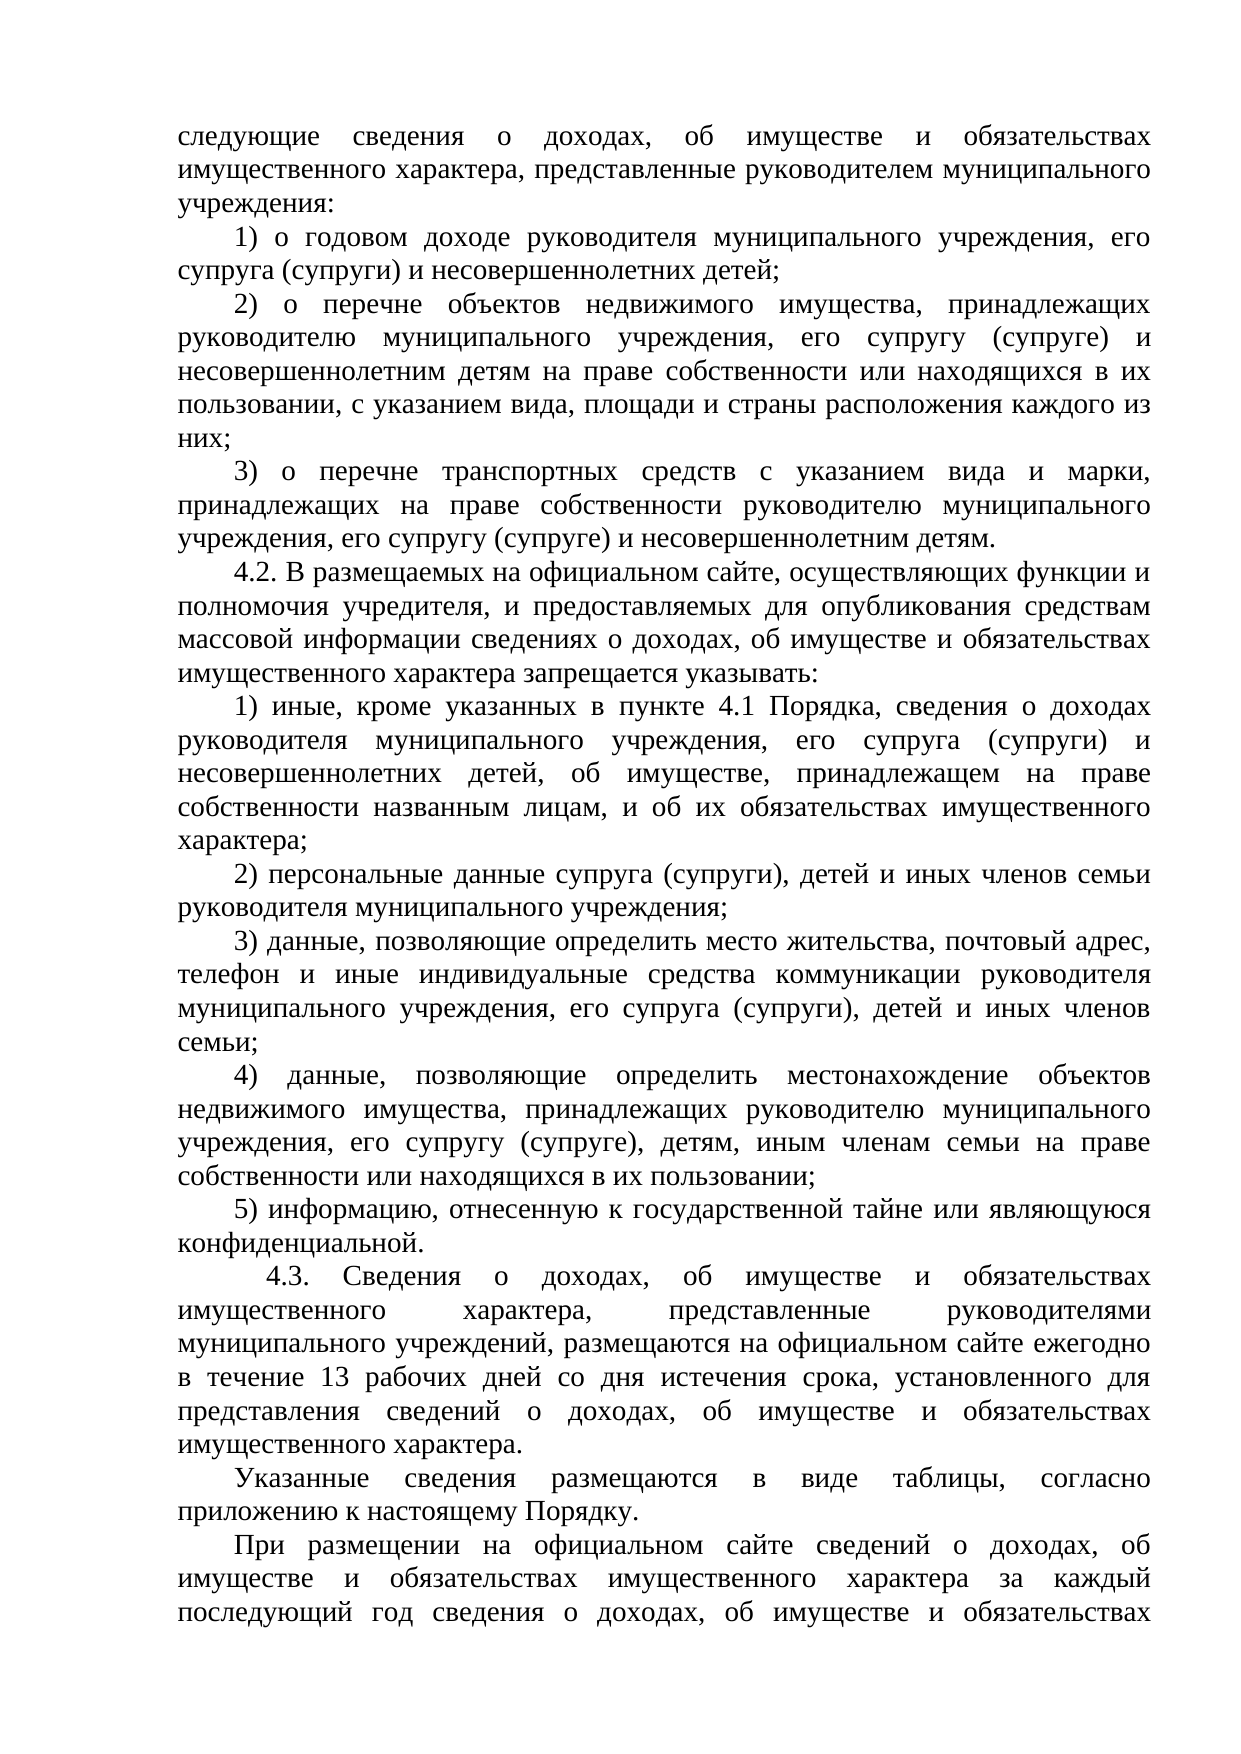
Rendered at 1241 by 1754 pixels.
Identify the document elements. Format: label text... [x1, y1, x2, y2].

text Указанные сведения размещаются в виде таблицы, согласно приложению к настоящему Порядку. [177, 1460, 1152, 1527]
text 2) персональные данные супруга (супруги), детей и иных членов семьи руководителя муниципального учреждения; [177, 856, 1152, 923]
text 1) иные, кроме указанных в пункте 4.1 Порядка, сведения о доходах руководителя муниципального учреждения, его супруга (супруги) и несовершеннолетних детей, об имуществе, принадлежащем на праве собственности названным лицам, и об их обязательствах имущественного характера; [177, 688, 1152, 856]
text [177, 118, 1152, 219]
text 4) данные, позволяющие определить местонахождение объектов недвижимого имущества, принадлежащих руководителю муниципального учреждения, его супругу (супруге), детям, иным членам семьи на праве собственности или находящихся в их пользовании; [177, 1057, 1152, 1191]
text 1) о годовом доходе руководителя муниципального учреждения, его супруга (супруги) и несовершеннолетних детей; [177, 219, 1152, 286]
text 5) информацию, отнесенную к государственной тайне или являющуюся конфиденциальной. [177, 1191, 1152, 1258]
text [177, 1527, 1152, 1627]
text 4.3. Сведения о доходах, об имуществе и обязательствах имущественного характера, представленные руководителями муниципального учреждений, размещаются на официальном сайте ежегодно в течение 13 рабочих дней со дня истечения срока, установленного для представления сведений о доходах, об имуществе и обязательствах имущественного характера. [177, 1258, 1152, 1460]
text 3) о перечне транспортных средств с указанием вида и марки, принадлежащих на праве собственности руководителю муниципального учреждения, его супругу (супруге) и несовершеннолетним детям. [177, 453, 1152, 554]
text 4.2. В размещаемых на официальном сайте, осуществляющих функции и полномочия учредителя, и предоставляемых для опубликования средствам массовой информации сведениях о доходах, об имуществе и обязательствах имущественного характера запрещается указывать: [177, 554, 1152, 688]
text 3) данные, позволяющие определить место жительства, почтовый адрес, телефон и иные индивидуальные средства коммуникации руководителя муниципального учреждения, его супруга (супруги), детей и иных членов семьи; [177, 923, 1152, 1057]
text 2) о перечне объектов недвижимого имущества, принадлежащих руководителю муниципального учреждения, его супругу (супруге) и несовершеннолетним детям на праве собственности или находящихся в их пользовании, с указанием вида, площади и страны расположения каждого из них; [177, 286, 1152, 453]
